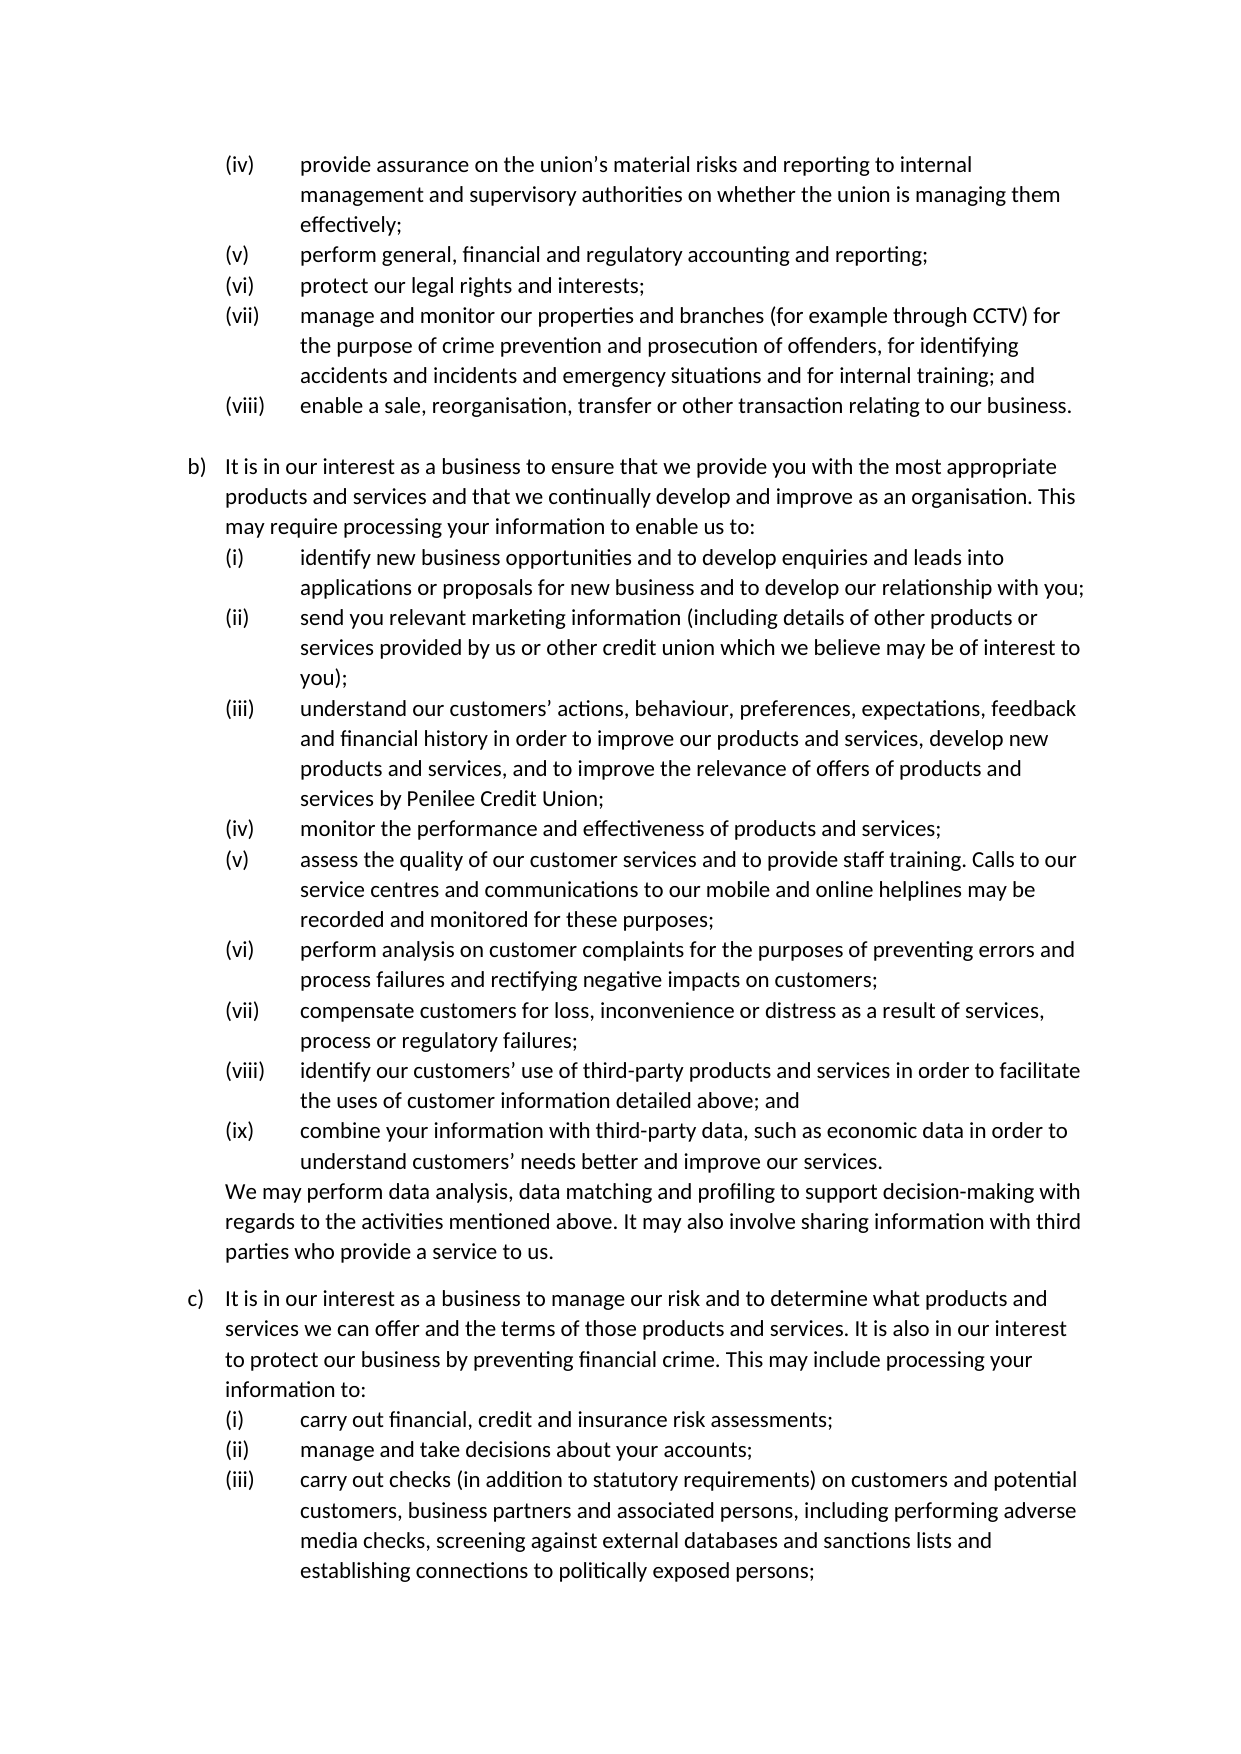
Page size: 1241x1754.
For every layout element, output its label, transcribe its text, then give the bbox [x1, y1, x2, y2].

list identify new business opportunities and to develop enquiries and leads into applications or proposals for new business and to develop our relationship with you; [225, 543, 1090, 601]
list It is in our interest as a business to manage our risk and to determine what products and services we can offer and the terms of those products and services. It is also in our interest to protect our business by preventing financial crime. This may include processing your information to: [187, 1284, 1090, 1403]
list protect our legal rights and interests; [225, 271, 1090, 299]
list manage and monitor our properties and branches (for example through CCTV) for the purpose of crime prevention and prosecution of offenders, for identifying accidents and incidents and emergency situations and for internal training; and [225, 301, 1090, 389]
list monitor the performance and effectiveness of products and services; [225, 814, 1090, 843]
list send you relevant marketing information (including details of other products or services provided by us or other credit union which we believe may be of interest to you); [225, 603, 1090, 692]
list enable a sale, reorganisation, transfer or other transaction relating to our business. [225, 392, 1090, 420]
list combine your information with third-party data, such as economic data in order to understand customers’ needs better and improve our services. [225, 1117, 1090, 1175]
list compensate customers for loss, inconvenience or distress as a result of services, process or regulatory failures; [225, 996, 1090, 1054]
list assess the quality of our customer services and to provide staff training. Calls to our service centres and communications to our mobile and online helplines may be recorded and monitored for these purposes; [225, 845, 1090, 933]
list carry out checks (in addition to statutory requirements) on customers and potential customers, business partners and associated persons, including performing adverse media checks, screening against external databases and sanctions lists and establishing connections to politically exposed persons; [225, 1466, 1090, 1584]
list manage and take decisions about your accounts; [225, 1435, 1090, 1463]
list perform analysis on customer complaints for the purposes of preventing errors and process failures and rectifying negative impacts on customers; [225, 935, 1090, 994]
text We may perform data analysis, data matching and profiling to support decision-making with regards to the activities mentioned above. It may also involve sharing information with third parties who provide a service to us. [225, 1177, 1090, 1266]
list carry out financial, credit and insurance risk assessments; [225, 1405, 1090, 1433]
list understand our customers’ actions, behaviour, preferences, expectations, feedback and financial history in order to improve our products and services, develop new products and services, and to improve the relevance of offers of products and services by Penilee Credit Union; [225, 694, 1090, 812]
list provide assurance on the union’s material risks and reporting to internal management and supervisory authorities on whether the union is managing them effectively; [225, 150, 1090, 238]
list perform general, financial and regulatory accounting and reporting; [225, 241, 1090, 269]
list identify our customers’ use of third-party products and services in order to facilitate the uses of customer information detailed above; and [225, 1056, 1090, 1114]
list It is in our interest as a business to ensure that we provide you with the most appropriate products and services and that we continually develop and improve as an organisation. This may require processing your information to enable us to: [187, 452, 1090, 541]
